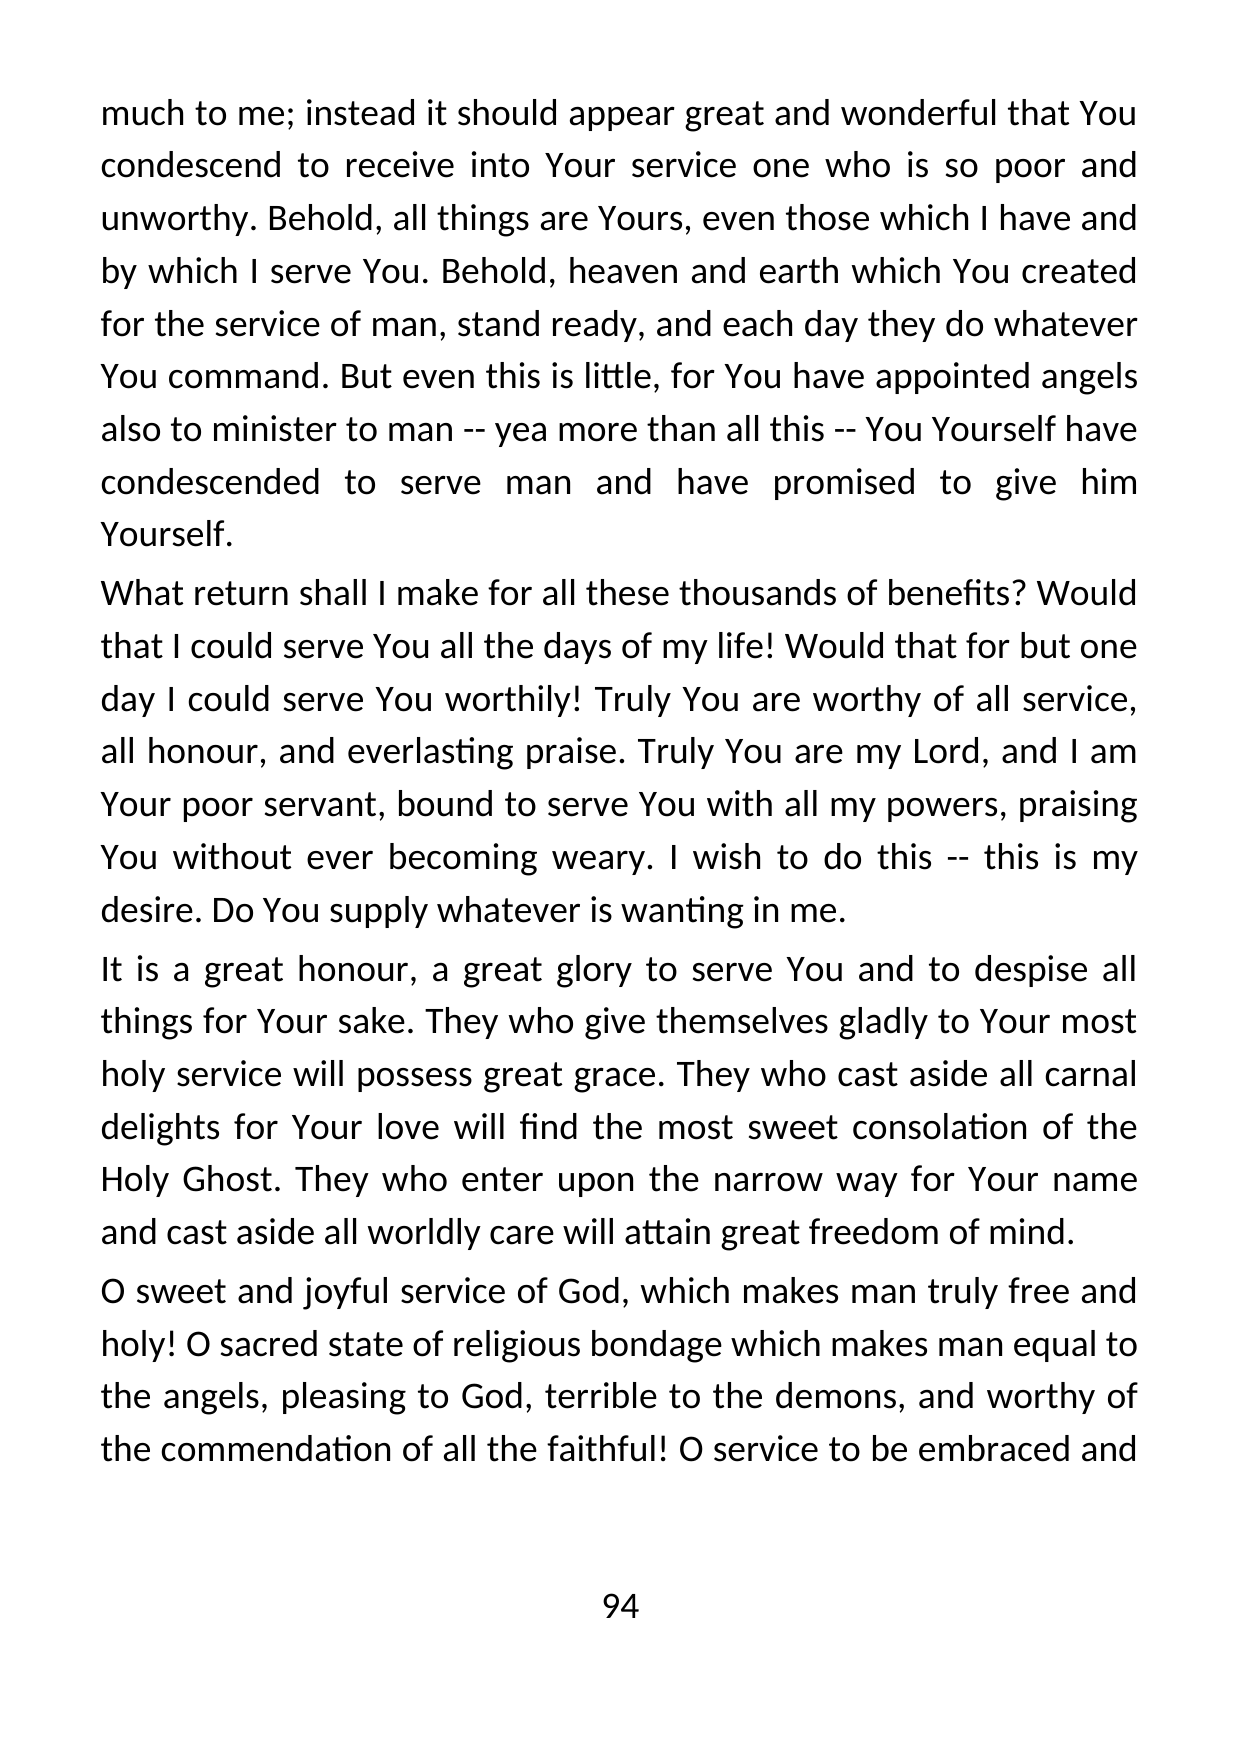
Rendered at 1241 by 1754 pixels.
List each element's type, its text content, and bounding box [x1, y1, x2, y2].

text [100, 1267, 1140, 1471]
text It is a great honour, a great glory to serve You and to despise all things for Your sake. They who give themselves gladly to Your most holy service will possess great grace. They who cast aside all carnal delights for Your love will find the most sweet consolation of the Holy Ghost. They who enter upon the narrow way for Your name and cast aside all worldly care will attain great freedom of mind. [100, 944, 1140, 1254]
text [100, 89, 1140, 556]
text What return shall I make for all these thousands of benefits? Would that I could serve You all the days of my life! Would that for but one day I could serve You worthily! Truly You are worthy of all service, all honour, and everlasting praise. Truly You are my Lord, and I am Your poor servant, bound to serve You with all my powers, praising You without ever becoming weary. I wish to do this -- this is my desire. Do You supply whatever is wanting in me. [100, 569, 1140, 931]
